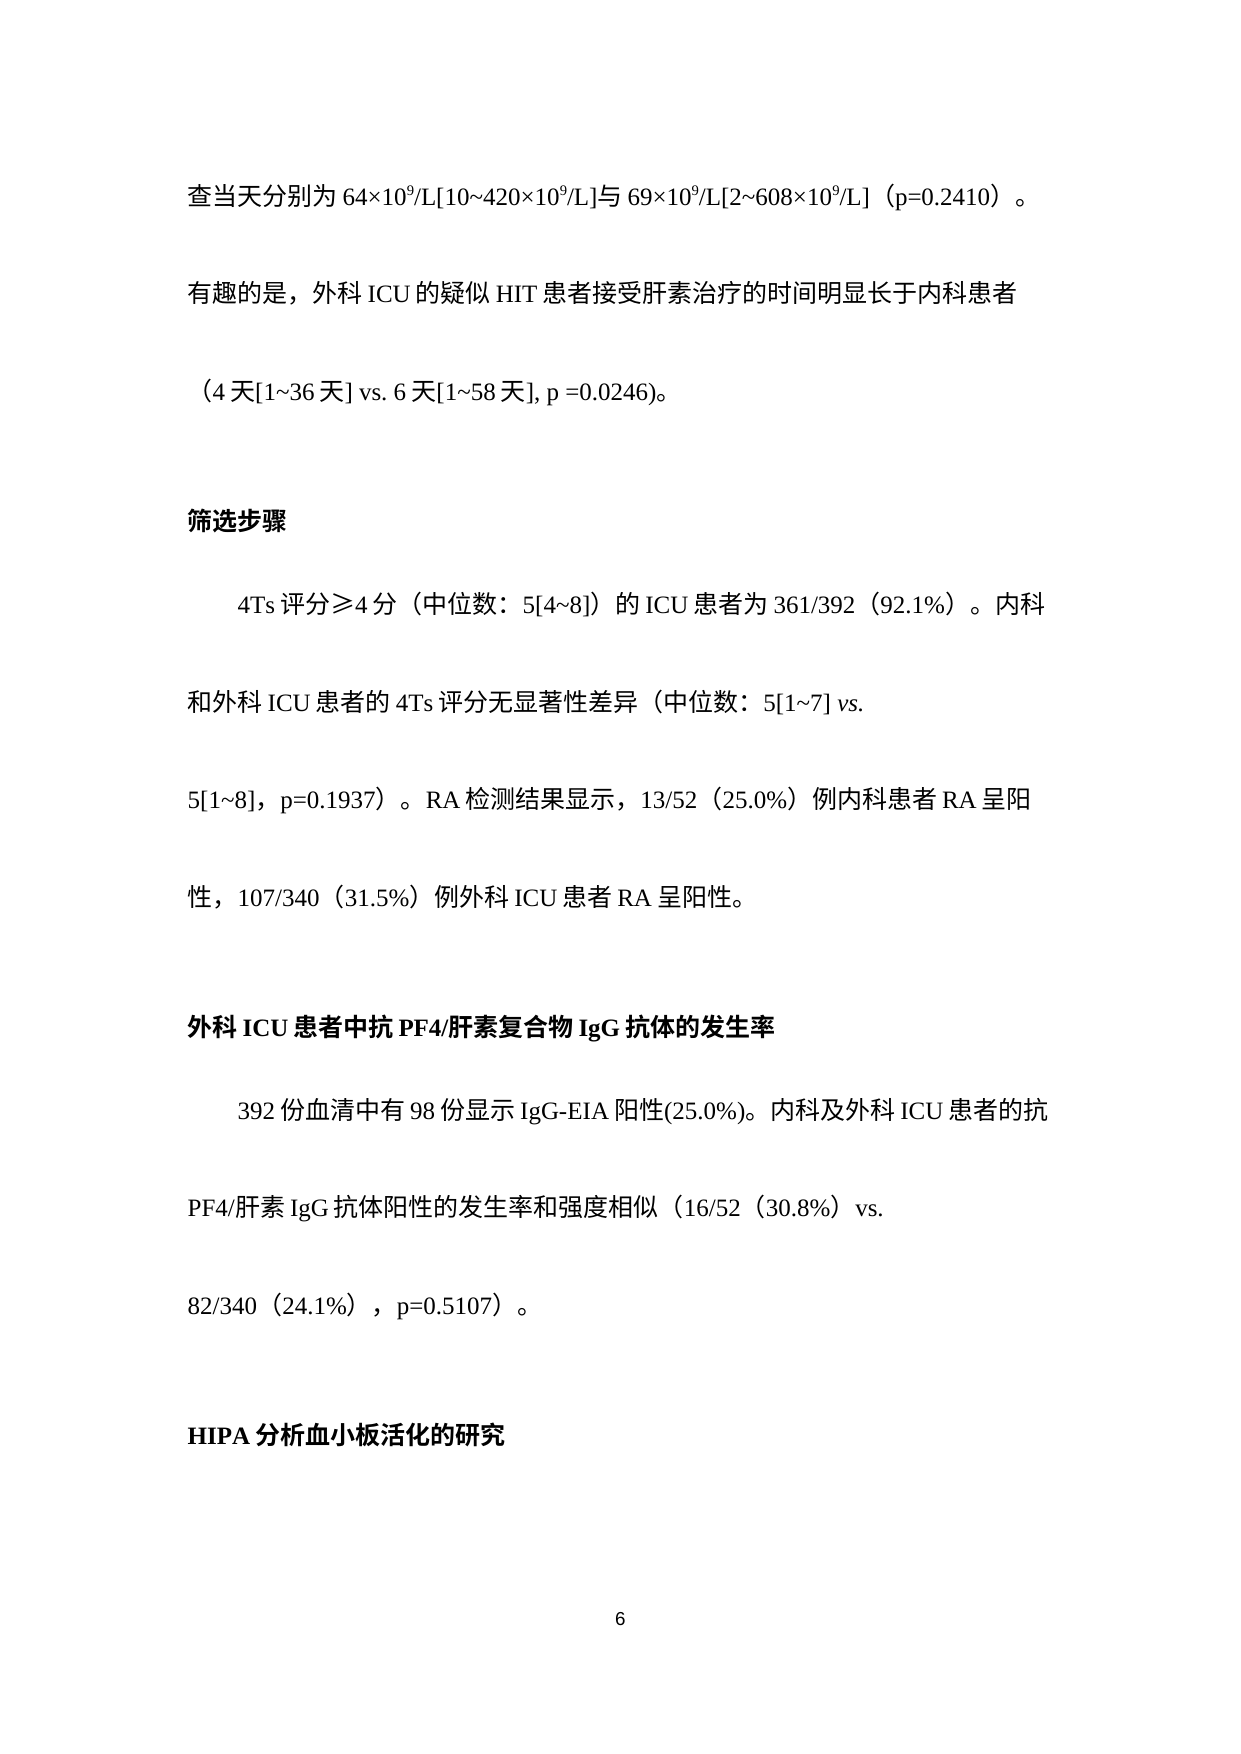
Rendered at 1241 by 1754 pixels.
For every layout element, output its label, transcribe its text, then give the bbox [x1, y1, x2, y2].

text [187, 162, 1053, 422]
text HIPA分析血小板活化的研究 [187, 1401, 1053, 1466]
text 4Ts评分≥4分（中位数：5[4~8]）的ICU患者为361/392（92.1%）。内科和外科ICU患者的4Ts评分无显著性差异（中位数：5[1~7] vs. 5[1~8]，p=0.1937）。RA检测结果显示，13/52（25.0%）例内科患者RA呈阳性，107/340（31.5%）例外科ICU患者RA呈阳性。 [187, 570, 1053, 928]
text 筛选步骤 [187, 487, 1053, 552]
text 外科ICU患者中抗PF4/肝素复合物IgG抗体的发生率 [187, 993, 1053, 1058]
text 392份血清中有98份显示IgG-EIA阳性(25.0%)。内科及外科ICU患者的抗PF4/肝素IgG抗体阳性的发生率和强度相似（16/52（30.8%）vs. 82/340（24.1%），p=0.5107）。 [187, 1076, 1053, 1336]
